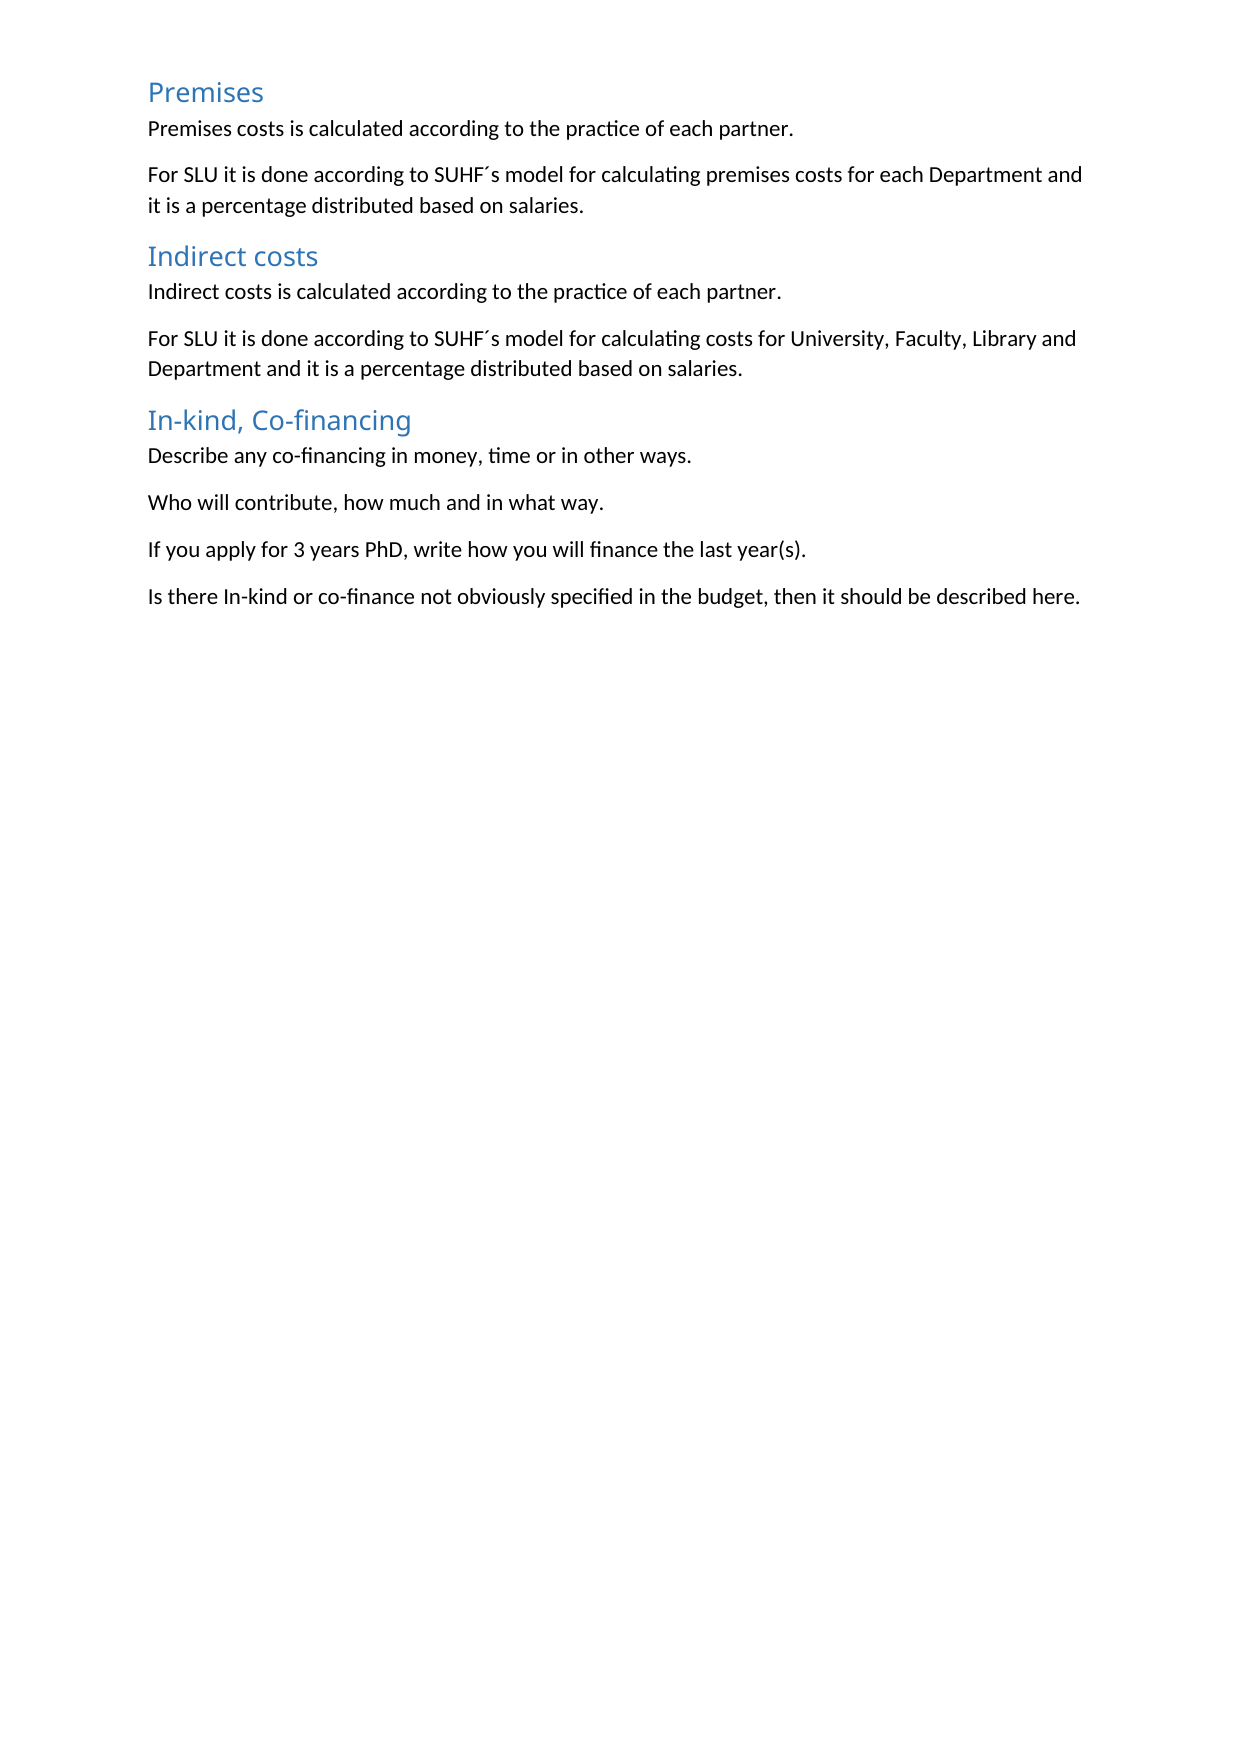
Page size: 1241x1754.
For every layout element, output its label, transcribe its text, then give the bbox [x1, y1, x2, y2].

text For SLU it is done according to SUHF´s model for calculating costs for University, Faculty, Library and Department and it is a percentage distributed based on salaries. [148, 324, 1093, 382]
text For SLU it is done according to SUHF´s model for calculating premises costs for each Department and it is a percentage distributed based on salaries. [148, 161, 1093, 219]
text Indirect costs is calculated according to the practice of each partner. [148, 277, 1093, 305]
text Who will contribute, how much and in what way. [148, 488, 1093, 516]
subtitle Premises [148, 74, 1093, 111]
subtitle Indirect costs [148, 238, 1093, 274]
text Premises costs is calculated according to the practice of each partner. [148, 114, 1093, 142]
text Is there In-kind or co-finance not obviously specified in the budget, then it should be described here. [148, 582, 1093, 610]
subtitle In-kind, Co-financing [148, 401, 1093, 438]
text If you apply for 3 years PhD, write how you will finance the last year(s). [148, 535, 1093, 563]
text Describe any co-financing in money, time or in other ways. [148, 441, 1093, 469]
